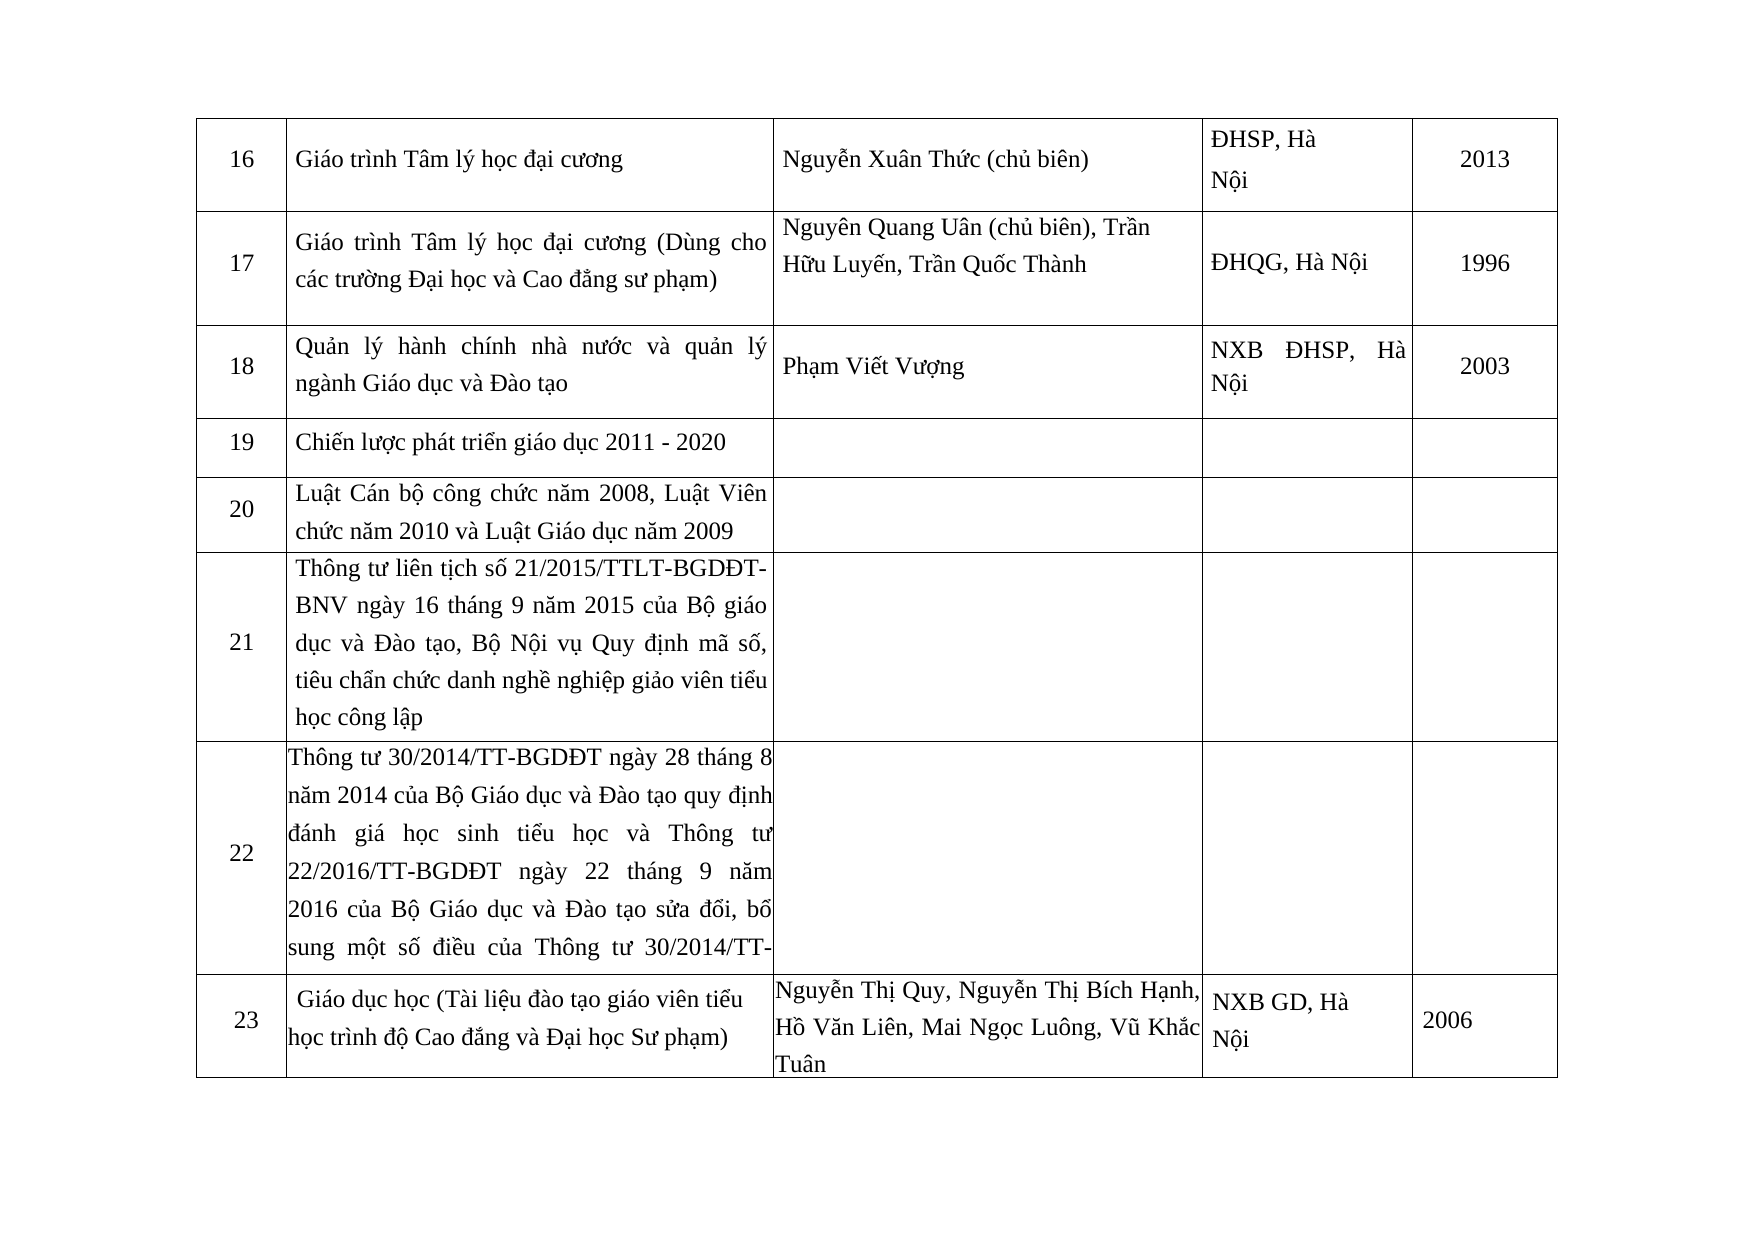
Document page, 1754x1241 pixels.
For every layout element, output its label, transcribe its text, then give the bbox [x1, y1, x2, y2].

table_cell 18 [197, 326, 286, 418]
table_cell 16 [197, 119, 286, 211]
table_cell Giáo trình Tâm lý học đại cương (Dùng cho các trường Đại học và Cao đẳng sư phạm) [287, 212, 773, 325]
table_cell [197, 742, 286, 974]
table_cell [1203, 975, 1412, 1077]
table_cell 2013 [1413, 119, 1557, 211]
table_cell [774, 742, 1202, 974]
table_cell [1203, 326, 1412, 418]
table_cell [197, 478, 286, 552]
table_cell Nguyên Quang Uân (chủ biên), Trần Hữu Luyến, Trần Quốc Thành [774, 212, 1202, 325]
table_cell Nguyễn Xuân Thức (chủ biên) [774, 119, 1202, 211]
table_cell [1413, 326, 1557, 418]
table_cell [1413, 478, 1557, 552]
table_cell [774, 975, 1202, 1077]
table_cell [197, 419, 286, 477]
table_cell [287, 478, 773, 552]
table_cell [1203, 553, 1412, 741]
table_cell 1996 [1413, 212, 1557, 325]
table_cell ĐHSP, Hà Nội [1203, 119, 1412, 211]
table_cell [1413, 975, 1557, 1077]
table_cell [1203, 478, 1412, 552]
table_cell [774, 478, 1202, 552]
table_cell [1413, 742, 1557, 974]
table_cell Giáo trình Tâm lý học đại cương [287, 119, 773, 211]
table_cell 17 [197, 212, 286, 325]
table_cell ĐHQG, Hà Nội [1203, 212, 1412, 325]
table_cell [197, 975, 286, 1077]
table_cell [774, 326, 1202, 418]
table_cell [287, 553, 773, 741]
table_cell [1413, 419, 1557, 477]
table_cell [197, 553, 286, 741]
table_cell Quản lý hành chính nhà nước và quản lý ngành Giáo dục và Đào tạo [287, 326, 773, 418]
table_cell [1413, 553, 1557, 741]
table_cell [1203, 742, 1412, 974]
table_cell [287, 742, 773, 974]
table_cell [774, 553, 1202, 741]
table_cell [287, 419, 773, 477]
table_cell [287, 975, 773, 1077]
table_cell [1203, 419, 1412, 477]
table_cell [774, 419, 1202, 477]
